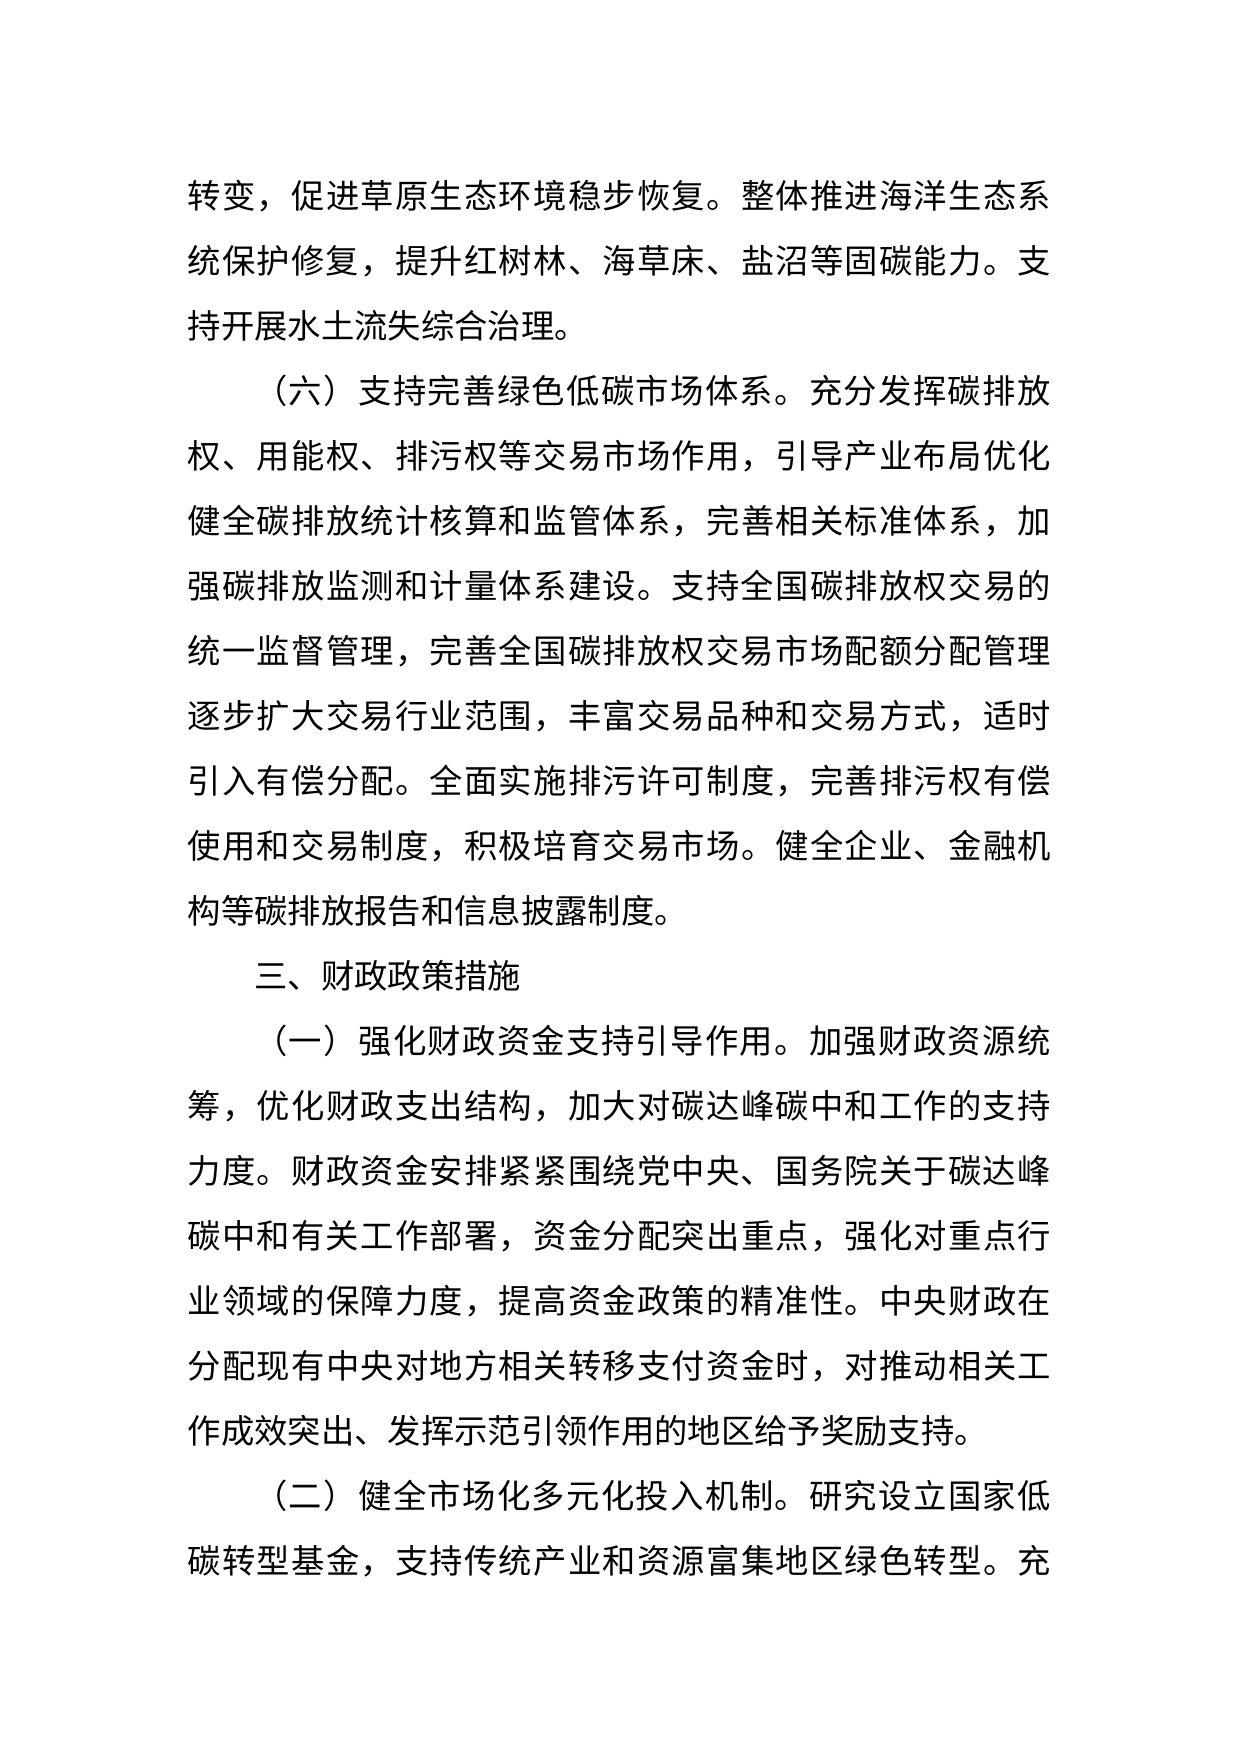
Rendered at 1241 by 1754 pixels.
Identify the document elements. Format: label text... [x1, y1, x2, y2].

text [187, 162, 1053, 357]
text 三、财政政策措施 [187, 942, 1053, 1007]
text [187, 1462, 1053, 1592]
text （六）支持完善绿色低碳市场体系。充分发挥碳排放权、用能权、排污权等交易市场作用，引导产业布局优化。健全碳排放统计核算和监管体系，完善相关标准体系，加强碳排放监测和计量体系建设。支持全国碳排放权交易的统一监督管理，完善全国碳排放权交易市场配额分配管理，逐步扩大交易行业范围，丰富交易品种和交易方式，适时引入有偿分配。全面实施排污许可制度，完善排污权有偿使用和交易制度，积极培育交易市场。健全企业、金融机构等碳排放报告和信息披露制度。 [187, 357, 1053, 942]
text （一）强化财政资金支持引导作用。加强财政资源统筹，优化财政支出结构，加大对碳达峰碳中和工作的支持力度。财政资金安排紧紧围绕党中央、国务院关于碳达峰碳中和有关工作部署，资金分配突出重点，强化对重点行业领域的保障力度，提高资金政策的精准性。中央财政在分配现有中央对地方相关转移支付资金时，对推动相关工作成效突出、发挥示范引领作用的地区给予奖励支持。 [187, 1007, 1053, 1462]
